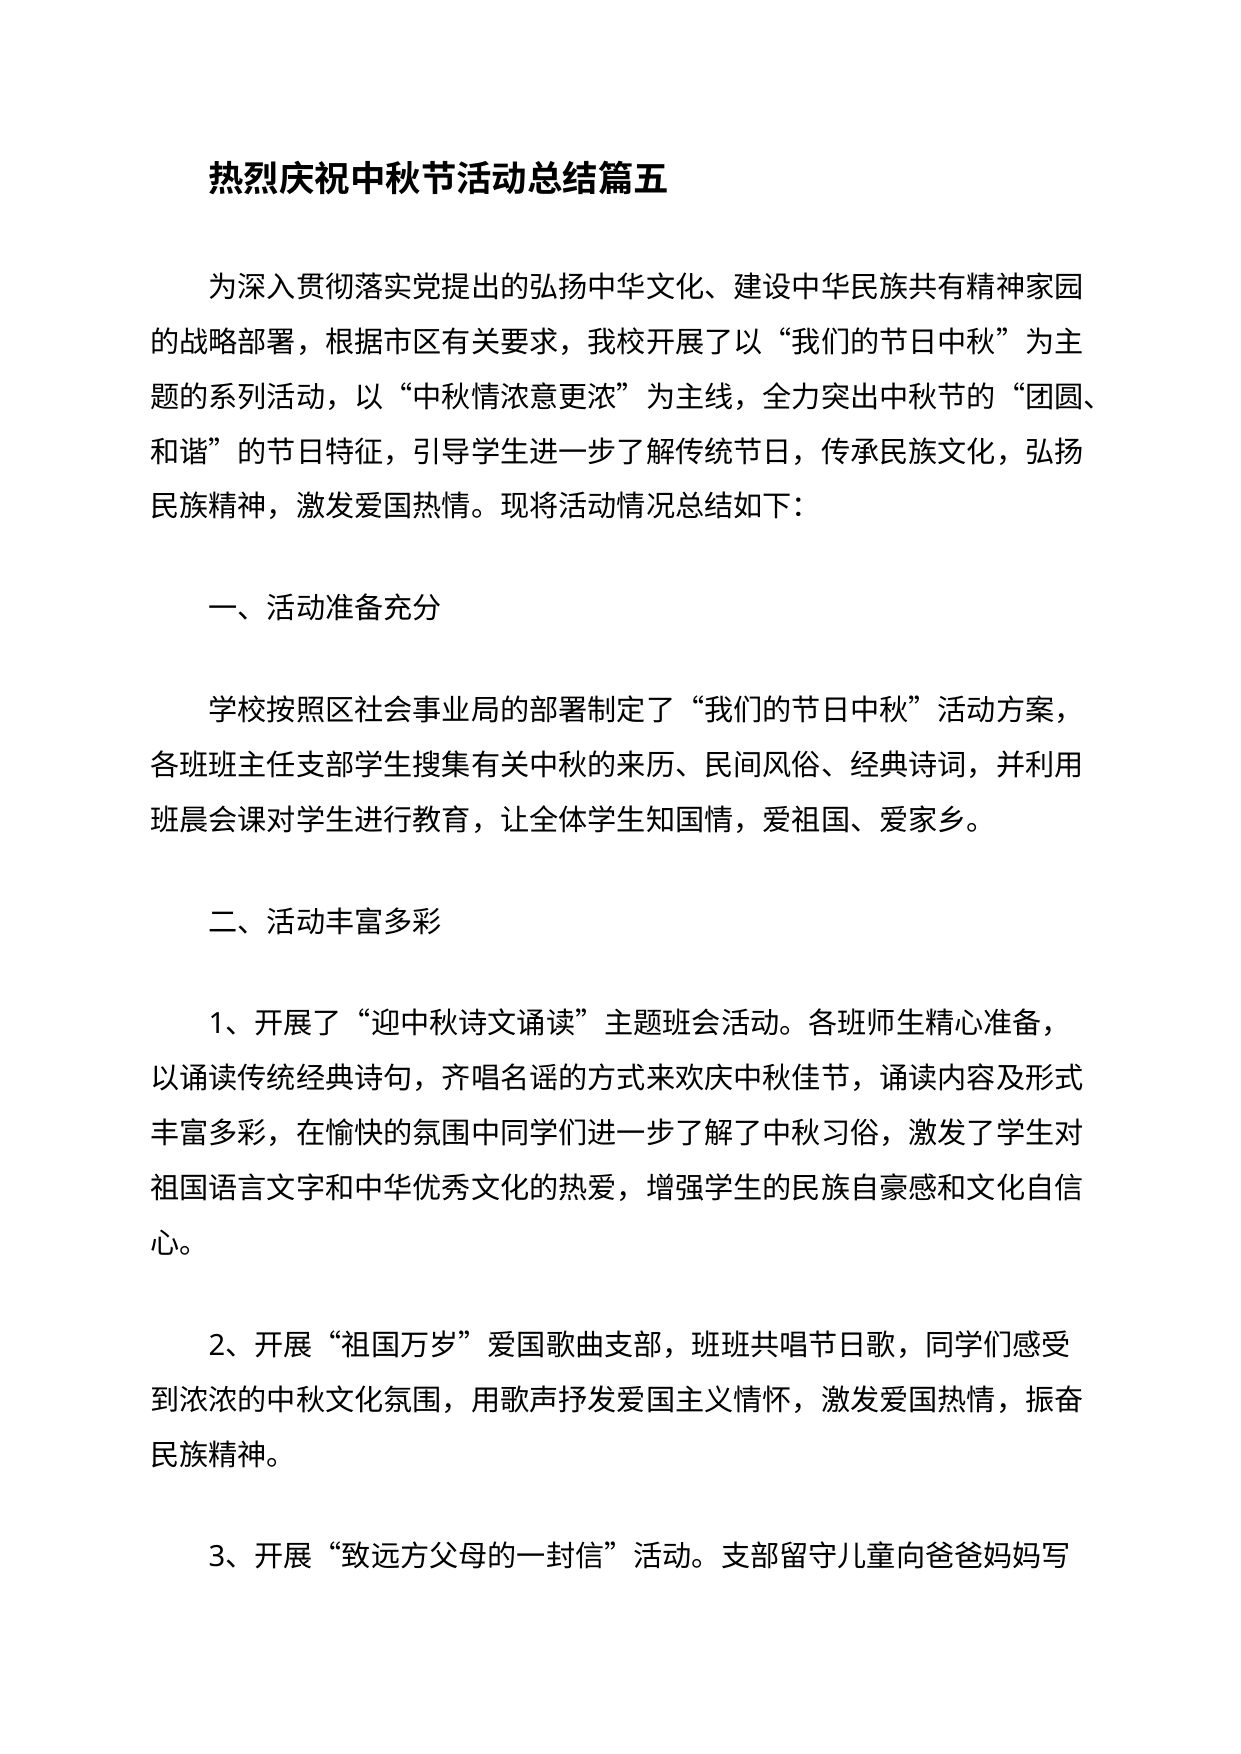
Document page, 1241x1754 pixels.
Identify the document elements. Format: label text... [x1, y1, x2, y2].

text 二、活动丰富多彩 [150, 898, 1090, 940]
text 1、开展了“迎中秋诗文诵读”主题班会活动。各班师生精心准备，以诵读传统经典诗句，齐唱名谣的方式来欢庆中秋佳节，诵读内容及形式丰富多彩，在愉快的氛围中同学们进一步了解了中秋习俗，激发了学生对祖国语言文字和中华优秀文化的热爱，增强学生的民族自豪感和文化自信心。 [150, 1000, 1090, 1262]
text 一、活动准备充分 [150, 585, 1090, 627]
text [150, 1533, 1090, 1575]
text 为深入贯彻落实党提出的弘扬中华文化、建设中华民族共有精神家园的战略部署，根据市区有关要求，我校开展了以“我们的节日中秋”为主题的系列活动，以“中秋情浓意更浓”为主线，全力突出中秋节的“团圆、和谐”的节日特征，引导学生进一步了解传统节日，传承民族文化，弘扬民族精神，激发爱国热情。现将活动情况总结如下： [150, 263, 1090, 525]
text 热烈庆祝中秋节活动总结篇五 [150, 150, 1090, 201]
text 学校按照区社会事业局的部署制定了“我们的节日中秋”活动方案，各班班主任支部学生搜集有关中秋的来历、民间风俗、经典诗词，并利用班晨会课对学生进行教育，让全体学生知国情，爱祖国、爱家乡。 [150, 687, 1090, 839]
text 2、开展“祖国万岁”爱国歌曲支部，班班共唱节日歌，同学们感受到浓浓的中秋文化氛围，用歌声抒发爱国主义情怀，激发爱国热情，振奋民族精神。 [150, 1321, 1090, 1473]
